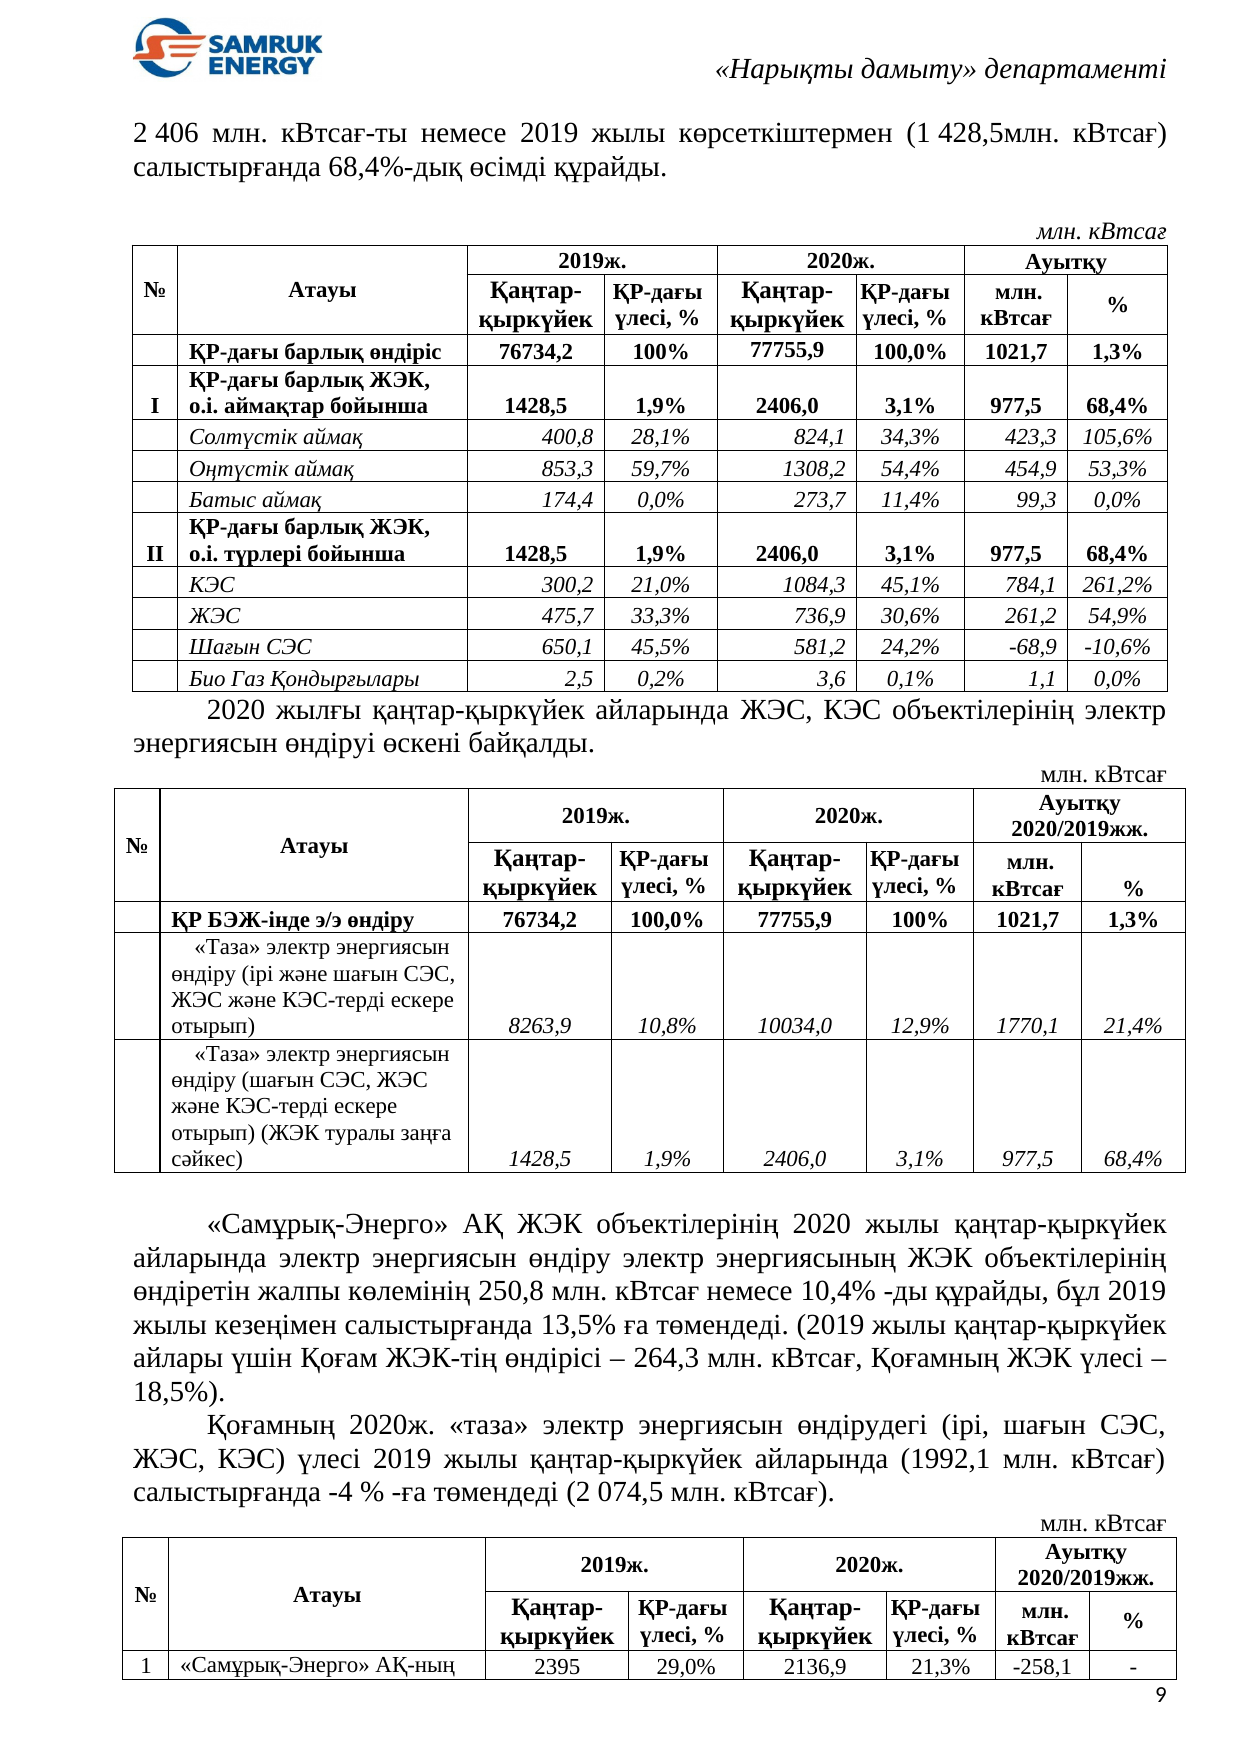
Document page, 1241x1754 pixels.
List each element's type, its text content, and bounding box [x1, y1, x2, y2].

table_cell 8263,9 [469, 933, 611, 1039]
table_cell 77755,9 [724, 902, 866, 932]
table_cell 977,5 [974, 1040, 1081, 1172]
table_cell 3,1% [857, 366, 964, 418]
table_cell Қаңтар-қыркүйек [468, 275, 604, 333]
table_cell -10,8% [1090, 1651, 1176, 1679]
text «Самұрық-Энерго» АҚ ЖЭК объектілерінің 2020 жылы қаңтар-қыркүйек айларында электр энергиясын өндіру электр энергиясының ЖЭК объектілерінің өндіретін жалпы көлемінің 250,8 млн. кВтсағ немесе 10,4% -ды құрайды, бұл 2019 жылы кезеңімен салыстырғанда 13,5% ға төмендеді. (2019 жылы қаңтар-қыркүйек айлары үшін Қоғам ЖЭК-тің өндірісі – 264,3 млн. кВтсағ, Қоғамның ЖЭК үлесі – 18,5%). [133, 1206, 1167, 1407]
table_header Атауы [169, 1538, 485, 1650]
table_cell [115, 902, 159, 932]
table_cell 76734,2 [469, 902, 611, 932]
table_cell ҚР-дағы үлесі, % [605, 275, 717, 333]
table_cell 45,1% [857, 567, 964, 597]
table_header № [133, 246, 177, 333]
table_header Ауытқу 2020/2019жж. [996, 1538, 1176, 1591]
table_cell % [1090, 1592, 1176, 1650]
table_cell 1,9% [612, 1040, 723, 1172]
table_cell 100% [605, 335, 717, 365]
table_cell млн. кВтсағ [974, 843, 1081, 901]
table_cell 1,1 [965, 661, 1067, 691]
table_cell 824,1 [718, 420, 856, 450]
table_cell 0,2% [605, 661, 717, 691]
table_header Атауы [178, 246, 467, 333]
table_cell [133, 420, 177, 450]
table_cell 10034,0 [724, 933, 866, 1039]
table_cell [133, 567, 177, 597]
table_cell 2406,0 [718, 513, 856, 566]
table_cell Оңтүстік аймақ [178, 451, 467, 481]
table_cell [133, 661, 177, 691]
table_header № [123, 1538, 168, 1650]
table_cell 45,5% [605, 630, 717, 660]
table_cell Қаңтар-қыркүйек [718, 275, 856, 333]
table_header 2019ж. [468, 246, 717, 274]
table_cell 273,7 [718, 482, 856, 512]
table_cell Қаңтар-қыркүйек [469, 843, 611, 901]
table_cell 3,1% [867, 1040, 973, 1172]
table_cell 475,7 [468, 598, 604, 628]
table_cell [133, 335, 177, 365]
table_cell ҚР-дағы барлық ЖЭК, о.і. аймақтар бойынша [178, 366, 467, 418]
table_cell 53,3% [1068, 451, 1167, 481]
table_cell млн. кВтсағ [965, 275, 1067, 333]
table_cell 1 [123, 1651, 168, 1679]
table_cell 68,4% [1082, 1040, 1185, 1172]
table_header 2020ж. [724, 789, 973, 842]
table_cell Қаңтар-қыркүйек [744, 1592, 886, 1650]
table_cell ҚР-дағы үлесі, % [887, 1592, 995, 1650]
table_header Ауытқу 2020/2019жж. [974, 789, 1185, 842]
table_cell 29,0% [629, 1651, 743, 1679]
table_cell ҚР-дағы барлық өндіріс [178, 335, 467, 365]
table_cell 3,1% [857, 513, 964, 566]
table_cell 99,3 [965, 482, 1067, 512]
table_cell Шағын СЭС [178, 630, 467, 660]
table_cell ҚР-дағы үлесі, % [867, 843, 973, 901]
table_cell % [1068, 275, 1167, 333]
table_cell 1308,2 [718, 451, 856, 481]
table_cell 28,1% [605, 420, 717, 450]
table_cell 1,3% [1082, 902, 1185, 932]
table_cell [169, 1651, 485, 1679]
table_cell 1428,5 [468, 513, 604, 566]
table_cell 1,9% [605, 513, 717, 566]
table_cell 0,0% [1068, 661, 1167, 691]
table_cell «Таза» электр энергиясын өндіру (ірі және шағын СЭС, ЖЭС және КЭС-терді ескере отырып) [161, 933, 468, 1039]
table_cell ҚР-дағы үлесі, % [857, 275, 964, 333]
table_cell 454,9 [965, 451, 1067, 481]
table_cell Био Газ Қондырғылары [178, 661, 467, 691]
table_cell % [1082, 843, 1185, 901]
picture [132, 17, 323, 82]
table_cell 21,0% [605, 567, 717, 597]
table_cell 1770,1 [974, 933, 1081, 1039]
table_cell 68,4% [1068, 366, 1167, 418]
text млн. кВтсағ [133, 1508, 1167, 1537]
table_header 2019ж. [469, 789, 723, 842]
table_cell 977,5 [965, 366, 1067, 418]
table_cell 10,8% [612, 933, 723, 1039]
table_header Атауы [161, 789, 468, 901]
table_cell ҚР-дағы үлесі, % [612, 843, 723, 901]
table_header 2019ж. [486, 1538, 743, 1591]
table_cell 100,0% [612, 902, 723, 932]
text 2020 жылғы қаңтар-қыркүйек айларында ЖЭС, КЭС объектілерінің электр энергиясын өндіруі өскені байқалды. [133, 692, 1167, 759]
table_cell ҚР-дағы барлық ЖЭК, о.і. түрлері бойынша [178, 513, 467, 566]
table_cell Қаңтар-қыркүйек [486, 1592, 628, 1650]
table_cell 77755,9 [718, 335, 856, 365]
table_cell 0,0% [605, 482, 717, 512]
table_cell 1,3% [1068, 335, 1167, 365]
table_header 2020ж. [718, 246, 964, 274]
table_cell 1,9% [605, 366, 717, 418]
table_cell 59,7% [605, 451, 717, 481]
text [133, 115, 1167, 182]
table_cell [133, 482, 177, 512]
table_cell ЖЭС [178, 598, 467, 628]
table_cell [133, 630, 177, 660]
table_cell 300,2 [468, 567, 604, 597]
table_cell -258,1 [996, 1651, 1089, 1679]
table_cell 784,1 [965, 567, 1067, 597]
table_cell 853,3 [468, 451, 604, 481]
table_cell 650,1 [468, 630, 604, 660]
table_cell Батыс аймақ [178, 482, 467, 512]
table_cell 76734,2 [468, 335, 604, 365]
table_cell 2,5 [468, 661, 604, 691]
table_cell 2395 [486, 1651, 628, 1679]
table_cell II [133, 513, 177, 566]
table_cell ҚР-дағы үлесі, % [629, 1592, 743, 1650]
text млн. кВтсағ [133, 759, 1167, 788]
table_cell 24,2% [857, 630, 964, 660]
table_header № [115, 789, 159, 901]
table_cell 1021,7 [965, 335, 1067, 365]
table_header Ауытқу [965, 246, 1167, 274]
table_cell 581,2 [718, 630, 856, 660]
table_cell 105,6% [1068, 420, 1167, 450]
table_cell -68,9 [965, 630, 1067, 660]
table_cell 2136,9 [744, 1651, 886, 1679]
table_cell 1084,3 [718, 567, 856, 597]
text Қоғамның 2020ж. «таза» электр энергиясын өндірудегі (ірі, шағын СЭС, ЖЭС, КЭС) үлесі 2019 жылы қаңтар-қыркүйек айларында (1992,1 млн. кВтсағ) салыстырғанда -4 % -ға төмендеді (2 074,5 млн. кВтсағ). [133, 1407, 1167, 1508]
table_cell 2406,0 [718, 366, 856, 418]
table_cell 11,4% [857, 482, 964, 512]
table_cell [115, 933, 159, 1039]
table_cell 174,4 [468, 482, 604, 512]
table_cell [133, 598, 177, 628]
table_cell 977,5 [965, 513, 1067, 566]
table_cell 21,4% [1082, 933, 1185, 1039]
table_cell 3,6 [718, 661, 856, 691]
table_cell 54,9% [1068, 598, 1167, 628]
table_cell Қаңтар-қыркүйек [724, 843, 866, 901]
table_cell 34,3% [857, 420, 964, 450]
table_cell 2406,0 [724, 1040, 866, 1172]
table_cell 261,2 [965, 598, 1067, 628]
table_cell «Таза» электр энергиясын өндіру (шағын СЭС, ЖЭС және КЭС-терді ескере отырып) (ЖЭК туралы заңға сәйкес) [161, 1040, 468, 1172]
table_cell I [133, 366, 177, 418]
table_cell 100,0% [857, 335, 964, 365]
table_cell 30,6% [857, 598, 964, 628]
table_cell млн. кВтсағ [996, 1592, 1089, 1650]
table_cell 0,0% [1068, 482, 1167, 512]
table_cell 100% [867, 902, 973, 932]
table_cell 261,2% [1068, 567, 1167, 597]
table_cell 12,9% [867, 933, 973, 1039]
table_cell 736,9 [718, 598, 856, 628]
table_cell 33,3% [605, 598, 717, 628]
table_cell 0,1% [857, 661, 964, 691]
table_cell [133, 451, 177, 481]
table_cell Солтүстік аймақ [178, 420, 467, 450]
table_cell 423,3 [965, 420, 1067, 450]
table_cell 1021,7 [974, 902, 1081, 932]
table_cell [115, 1040, 159, 1172]
table_cell ҚР БЭЖ-інде э/э өндіру [161, 902, 468, 932]
table_cell 1428,5 [469, 1040, 611, 1172]
table_cell 54,4% [857, 451, 964, 481]
table_cell 400,8 [468, 420, 604, 450]
table_header 2020ж. [744, 1538, 995, 1591]
table_cell 1428,5 [468, 366, 604, 418]
text млн. кВтсағ [133, 216, 1167, 244]
table_cell 21,3% [887, 1651, 995, 1679]
table_cell КЭС [178, 567, 467, 597]
table_cell 68,4% [1068, 513, 1167, 566]
table_cell -10,6% [1068, 630, 1167, 660]
